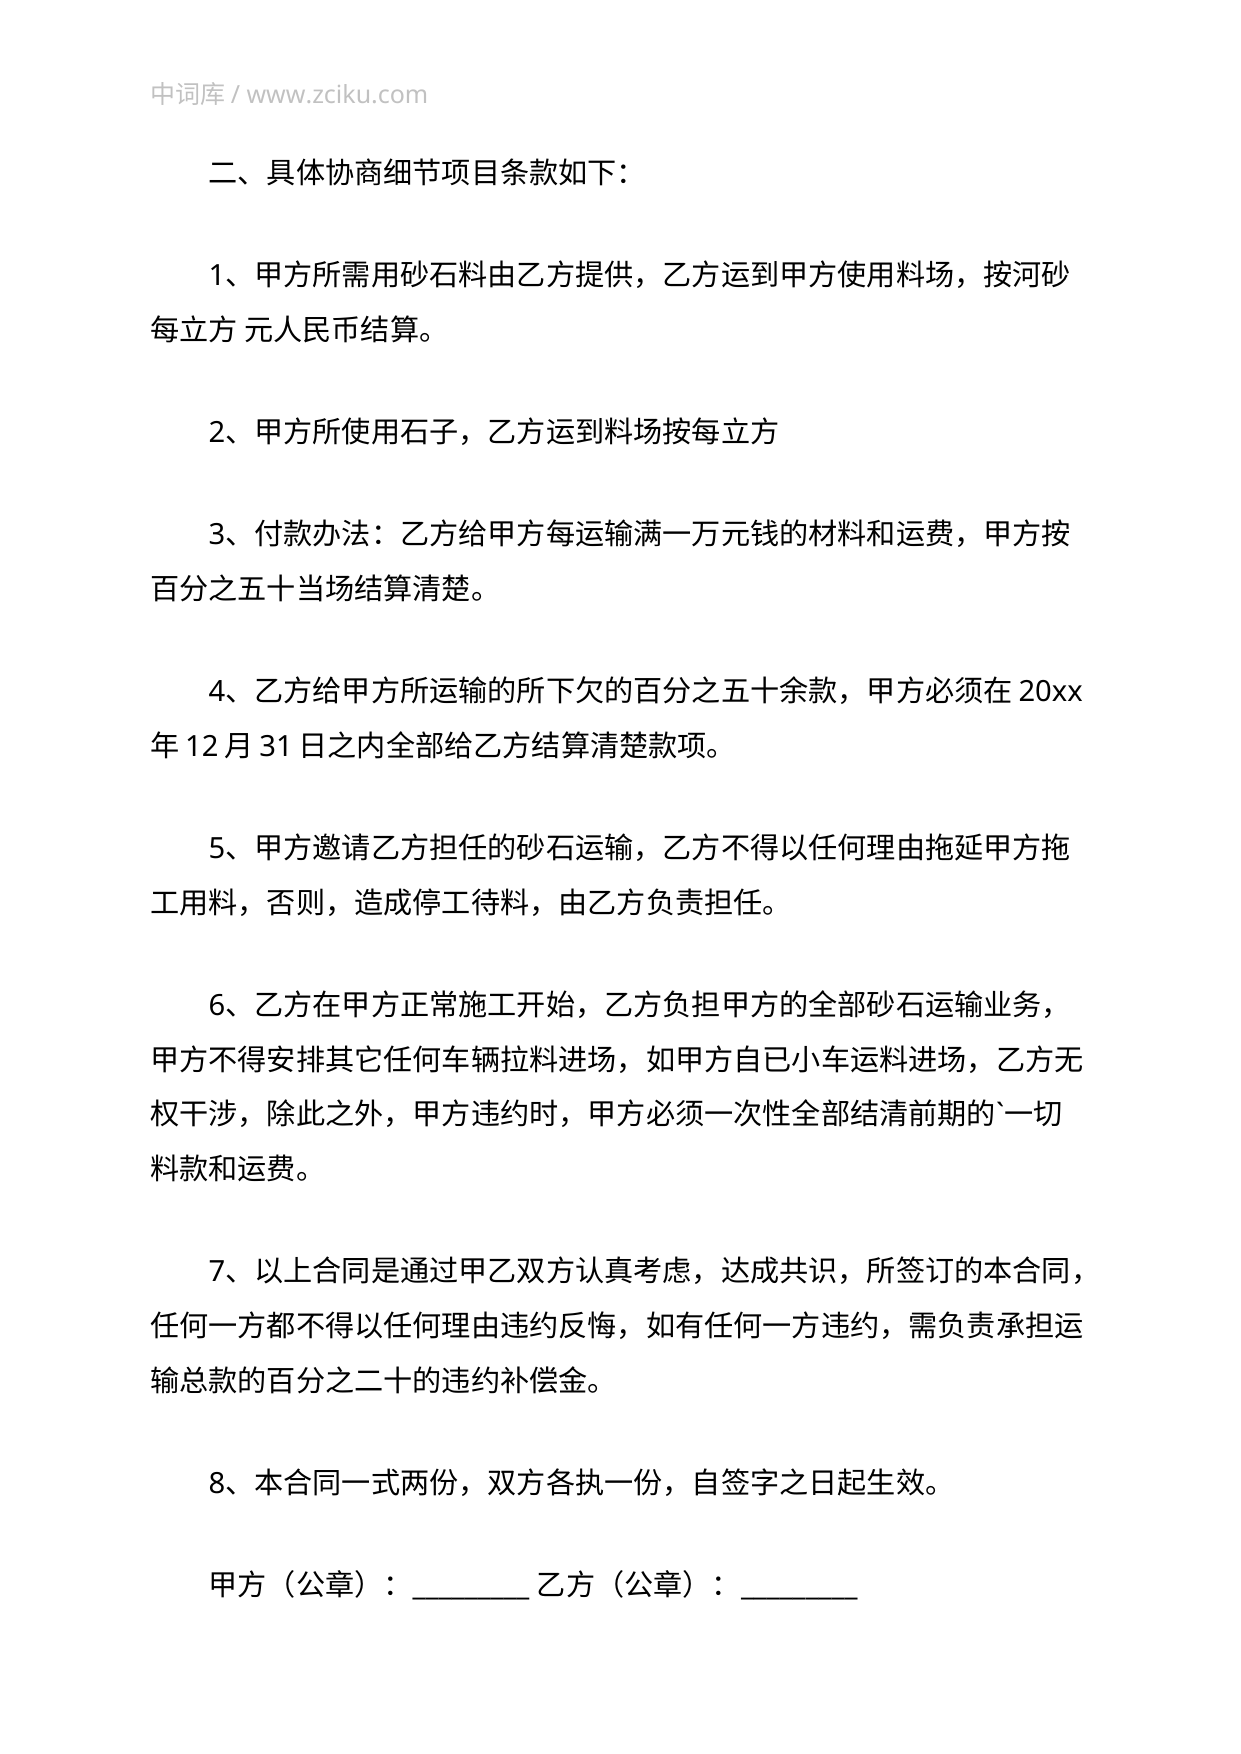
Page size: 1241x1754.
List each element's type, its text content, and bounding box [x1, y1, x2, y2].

text 5、甲方邀请乙方担任的砂石运输，乙方不得以任何理由拖延甲方拖工用料，否则，造成停工待料，由乙方负责担任。 [150, 824, 1090, 922]
text 8、本合同一式两份，双方各执一份，自签字之日起生效。 [150, 1459, 1090, 1502]
text 4、乙方给甲方所运输的所下欠的百分之五十余款，甲方必须在20xx年12月31日之内全部给乙方结算清楚款项。 [150, 667, 1090, 765]
text 7、以上合同是通过甲乙双方认真考虑，达成共识，所签订的本合同，任何一方都不得以任何理由违约反悔，如有任何一方违约，需负责承担运输总款的百分之二十的违约补偿金。 [150, 1248, 1090, 1400]
text 1、甲方所需用砂石料由乙方提供，乙方运到甲方使用料场，按河砂每立方 元人民币结算。 [150, 252, 1090, 349]
text 二、具体协商细节项目条款如下： [150, 150, 1090, 192]
text 3、付款办法：乙方给甲方每运输满一万元钱的材料和运费，甲方按百分之五十当场结算清楚。 [150, 511, 1090, 608]
text 2、甲方所使用石子，乙方运到料场按每立方 [150, 408, 1090, 451]
text 甲方（公章）：_________ 乙方（公章）：_________ [150, 1561, 1090, 1604]
text 6、乙方在甲方正常施工开始，乙方负担甲方的全部砂石运输业务，甲方不得安排其它任何车辆拉料进场，如甲方自已小车运料进场，乙方无权干涉，除此之外，甲方违约时，甲方必须一次性全部结清前期的`一切料款和运费。 [150, 981, 1090, 1188]
